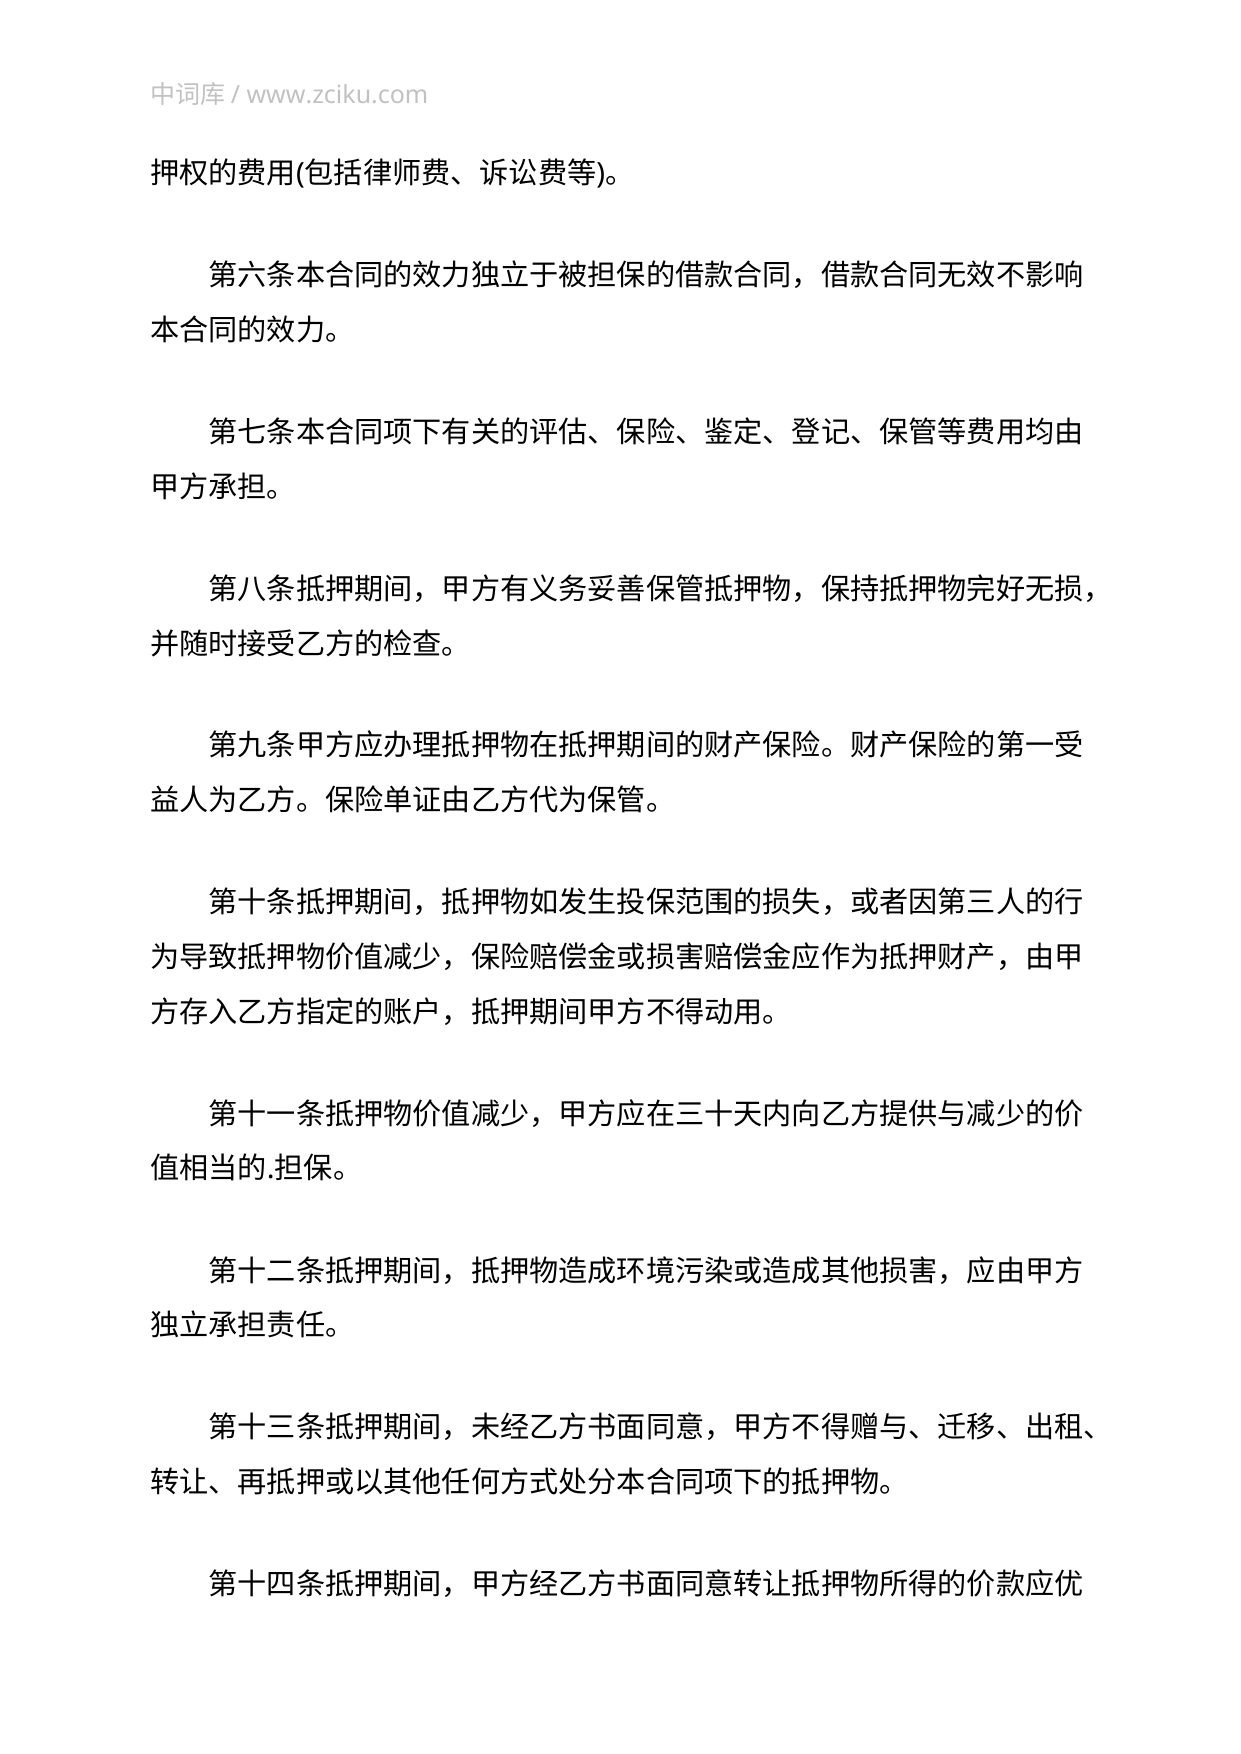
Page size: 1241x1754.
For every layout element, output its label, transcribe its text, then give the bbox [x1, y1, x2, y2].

text 第十条抵押期间，抵押物如发生投保范围的损失，或者因第三人的行为导致抵押物价值减少，保险赔偿金或损害赔偿金应作为抵押财产，由甲方存入乙方指定的账户，抵押期间甲方不得动用。 [150, 879, 1090, 1031]
text 第六条本合同的效力独立于被担保的借款合同，借款合同无效不影响本合同的效力。 [150, 252, 1090, 349]
text 第十一条抵押物价值减少，甲方应在三十天内向乙方提供与减少的价值相当的.担保。 [150, 1090, 1090, 1187]
text 第八条抵押期间，甲方有义务妥善保管抵押物，保持抵押物完好无损，并随时接受乙方的检查。 [150, 565, 1090, 662]
text 第九条甲方应办理抵押物在抵押期间的财产保险。财产保险的第一受益人为乙方。保险单证由乙方代为保管。 [150, 722, 1090, 819]
text 第十二条抵押期间，抵押物造成环境污染或造成其他损害，应由甲方独立承担责任。 [150, 1247, 1090, 1344]
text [150, 1560, 1090, 1603]
text 第十三条抵押期间，未经乙方书面同意，甲方不得赠与、迁移、出租、转让、再抵押或以其他任何方式处分本合同项下的抵押物。 [150, 1404, 1090, 1501]
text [150, 150, 1090, 192]
text 第七条本合同项下有关的评估、保险、鉴定、登记、保管等费用均由甲方承担。 [150, 409, 1090, 506]
